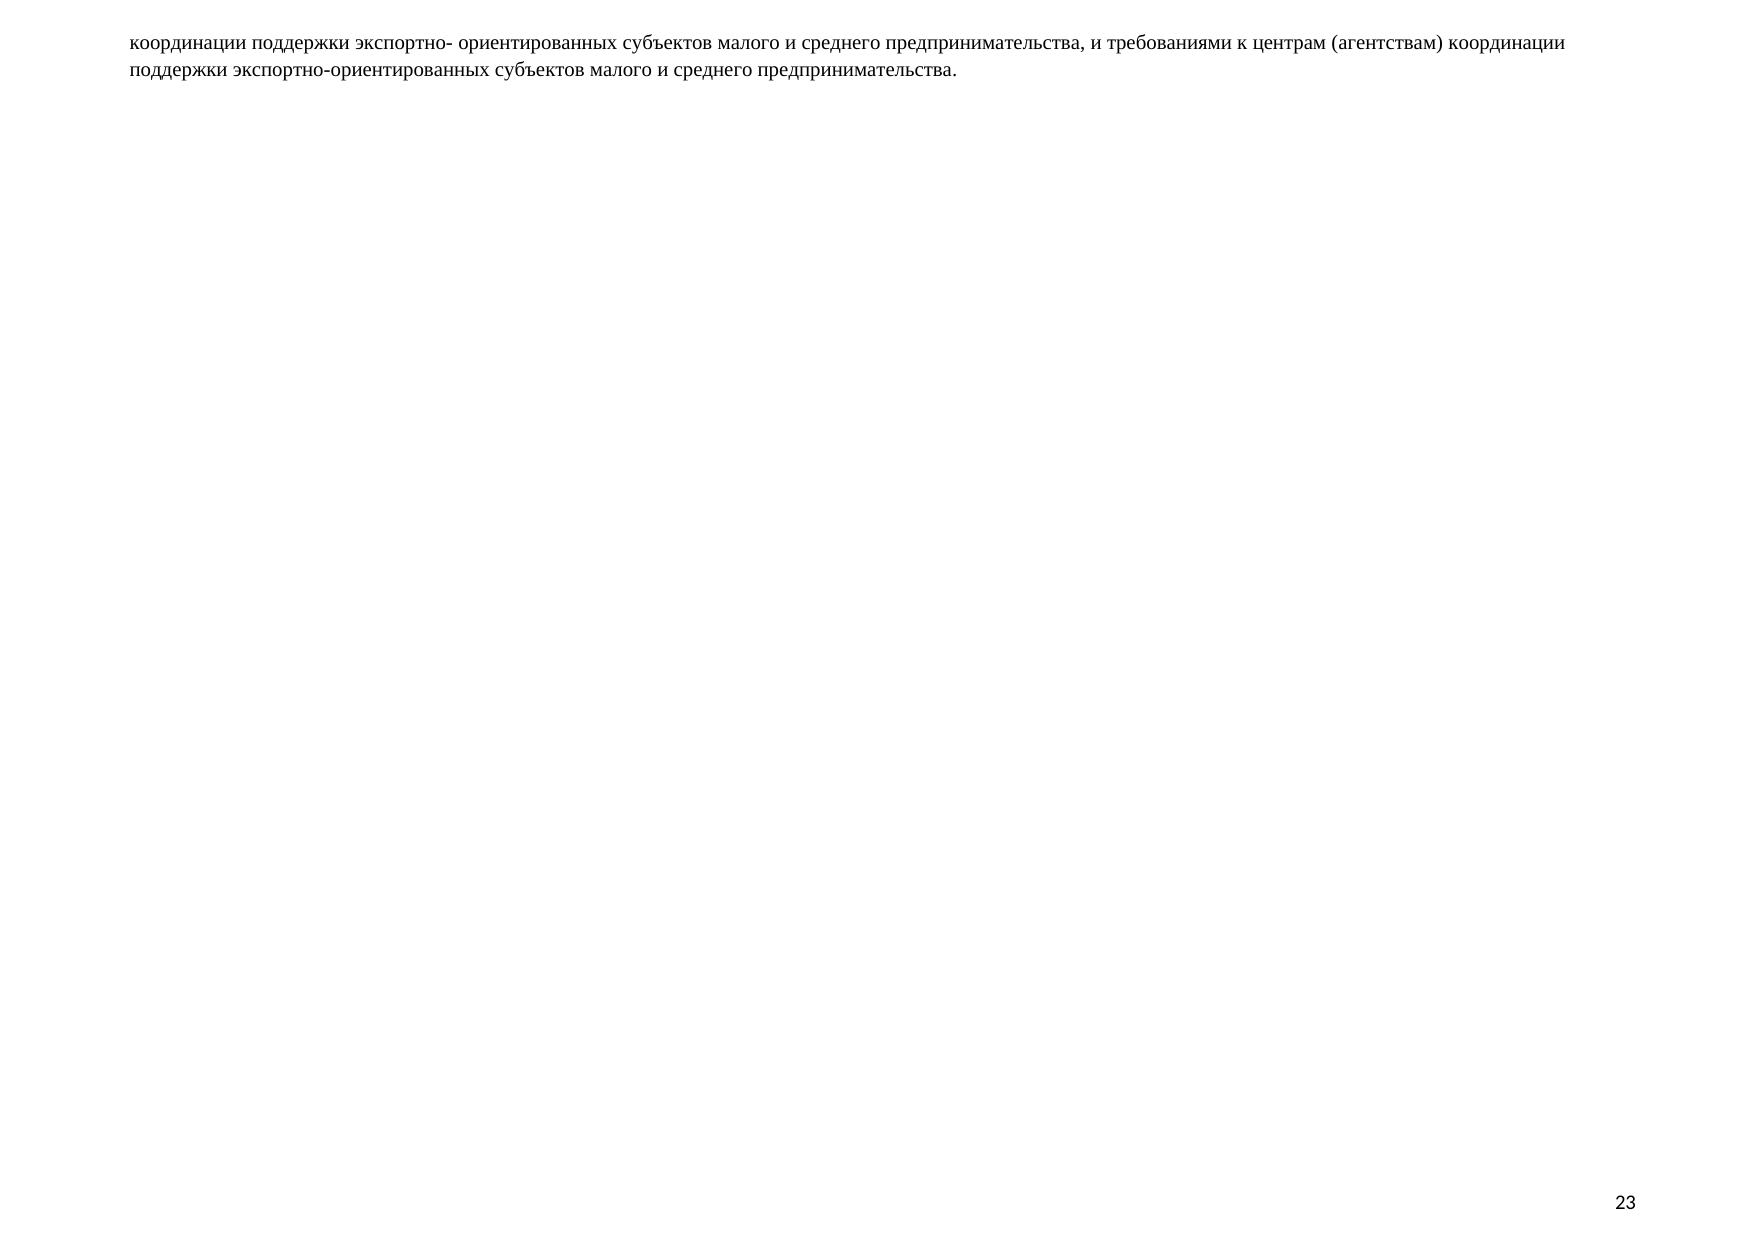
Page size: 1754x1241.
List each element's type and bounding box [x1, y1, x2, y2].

table_header [118, 30, 1578, 198]
